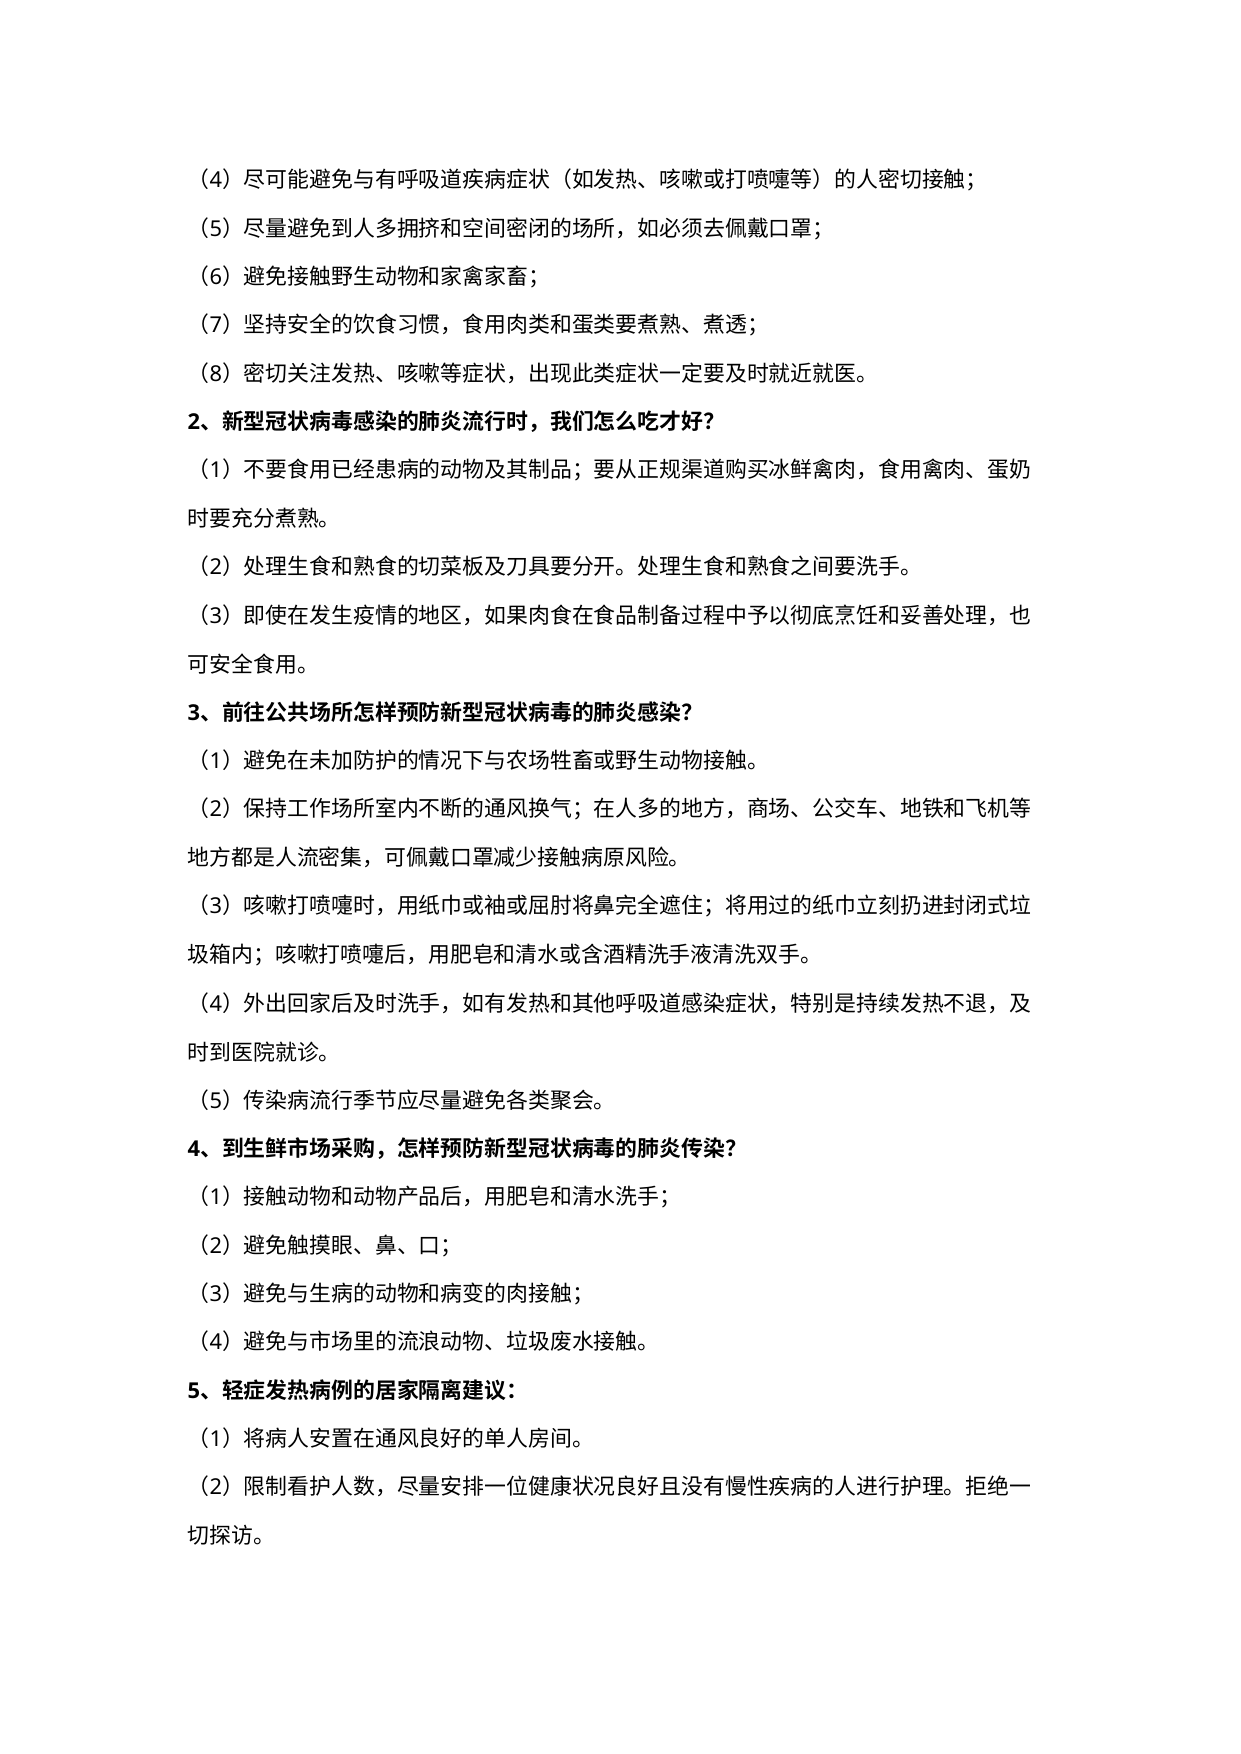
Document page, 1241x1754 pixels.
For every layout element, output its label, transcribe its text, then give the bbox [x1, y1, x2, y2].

text （4）外出回家后及时洗手，如有发热和其他呼吸道感染症状，特别是持续发热不退，及时到医院就诊。 [187, 985, 1053, 1067]
text （2）保持工作场所室内不断的通风换气；在人多的地方，商场、公交车、地铁和飞机等地方都是人流密集，可佩戴口罩减少接触病原风险。 [187, 791, 1053, 872]
text 5、轻症发热病例的居家隔离建议： [187, 1372, 1053, 1405]
text （8）密切关注发热、咳嗽等症状，出现此类症状一定要及时就近就医。 [187, 355, 1053, 388]
text 2、新型冠状病毒感染的肺炎流行时，我们怎么吃才好？ [187, 404, 1053, 436]
text （1）避免在未加防护的情况下与农场牲畜或野生动物接触。 [187, 743, 1053, 775]
text （2）处理生食和熟食的切菜板及刀具要分开。处理生食和熟食之间要洗手。 [187, 549, 1053, 582]
text （1）接触动物和动物产品后，用肥皂和清水洗手； [187, 1179, 1053, 1212]
text （6）避免接触野生动物和家禽家畜； [187, 259, 1053, 291]
text 4、到生鲜市场采购，怎样预防新型冠状病毒的肺炎传染？ [187, 1131, 1053, 1163]
text （3）咳嗽打喷嚏时，用纸巾或袖或屈肘将鼻完全遮住；将用过的纸巾立刻扔进封闭式垃圾箱内；咳嗽打喷嚏后，用肥皂和清水或含酒精洗手液清洗双手。 [187, 888, 1053, 969]
text （4）避免与市场里的流浪动物、垃圾废水接触。 [187, 1324, 1053, 1357]
text （5）传染病流行季节应尽量避免各类聚会。 [187, 1082, 1053, 1115]
text （7）坚持安全的饮食习惯，食用肉类和蛋类要煮熟、煮透； [187, 307, 1053, 339]
text （2）避免触摸眼、鼻、口； [187, 1227, 1053, 1260]
text （4）尽可能避免与有呼吸道疾病症状（如发热、咳嗽或打喷嚏等）的人密切接触； [187, 162, 1053, 194]
text 3、前往公共场所怎样预防新型冠状病毒的肺炎感染？ [187, 694, 1053, 727]
text （2）限制看护人数，尽量安排一位健康状况良好且没有慢性疾病的人进行护理。拒绝一切探访。 [187, 1469, 1053, 1550]
text （3）避免与生病的动物和病变的肉接触； [187, 1276, 1053, 1308]
text （5）尽量避免到人多拥挤和空间密闭的场所，如必须去佩戴口罩； [187, 210, 1053, 243]
text （1）将病人安置在通风良好的单人房间。 [187, 1421, 1053, 1453]
text （3）即使在发生疫情的地区，如果肉食在食品制备过程中予以彻底烹饪和妥善处理，也可安全食用。 [187, 597, 1053, 679]
text （1）不要食用已经患病的动物及其制品；要从正规渠道购买冰鲜禽肉，食用禽肉、蛋奶时要充分煮熟。 [187, 452, 1053, 533]
